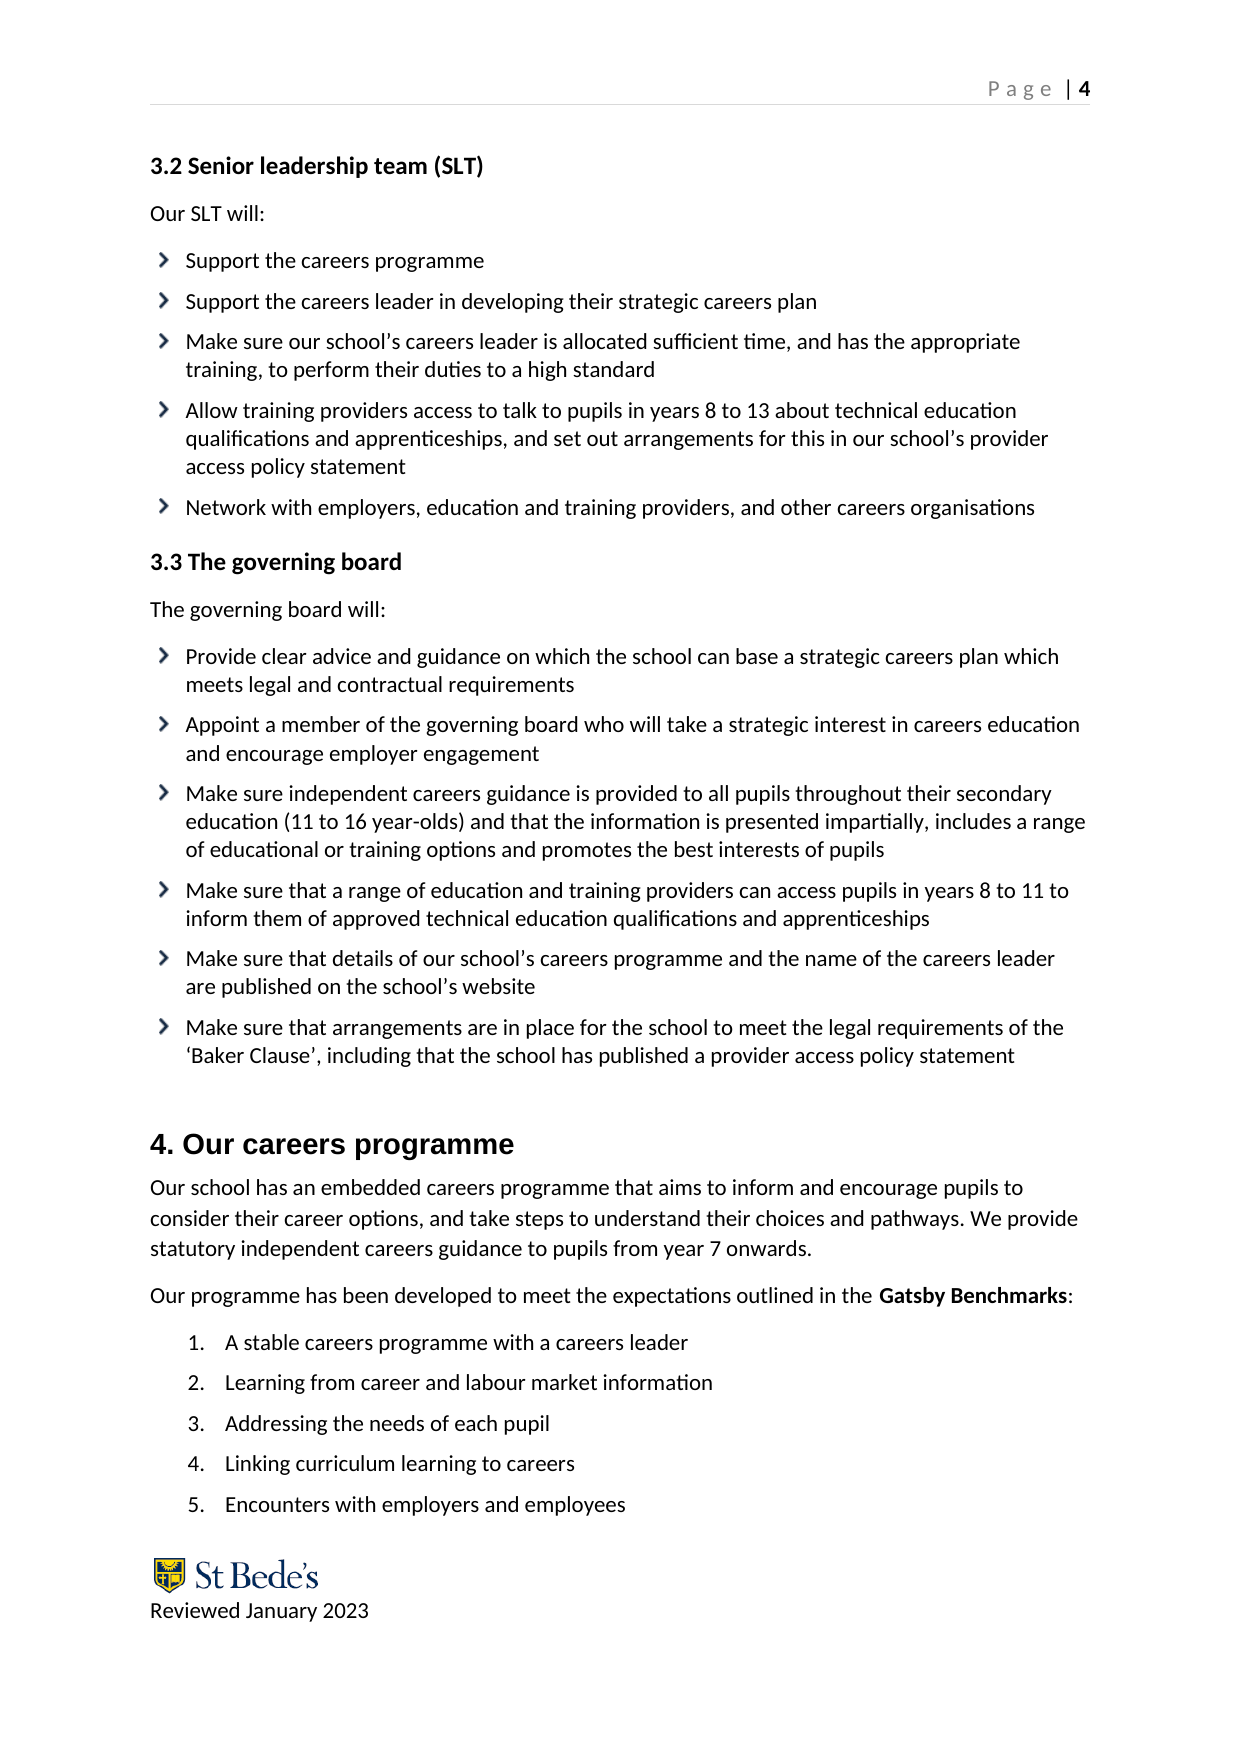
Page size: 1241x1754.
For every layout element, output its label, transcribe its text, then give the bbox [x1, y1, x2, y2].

list Allow training providers access to talk to pupils in years 8 to 13 about technical education qualifications and apprenticeships, and set out arrangements for this in our school’s provider access policy statement [158, 396, 1090, 480]
list Provide clear advice and guidance on which the school can base a strategic careers plan which meets legal and contractual requirements [158, 642, 1090, 698]
list Linking curriculum learning to careers [179, 1449, 1090, 1477]
picture [159, 401, 170, 419]
picture [159, 292, 170, 310]
list Make sure that details of our school’s careers programme and the name of the careers leader are published on the school’s website [158, 944, 1090, 1000]
list Network with employers, education and training providers, and other careers organisations [158, 493, 1090, 521]
list Support the careers programme [158, 246, 1090, 274]
list Encounters with employers and employees [179, 1490, 1090, 1518]
list Make sure that a range of education and training providers can access pupils in years 8 to 11 to inform them of approved technical education qualifications and apprenticeships [158, 876, 1090, 932]
list Appoint a member of the governing board who will take a strategic interest in careers education and encourage employer engagement [158, 711, 1090, 767]
text 3.2 Senior leadership team (SLT) [150, 150, 1090, 181]
text Our school has an embedded careers programme that aims to inform and encourage pupils to consider their career options, and take steps to understand their choices and pathways. We provide statutory independent careers guidance to pupils from year 7 onwards. [150, 1173, 1090, 1262]
list Support the careers leader in developing their strategic careers plan [158, 287, 1090, 315]
picture [159, 252, 170, 269]
picture [150, 1553, 325, 1597]
picture [159, 1018, 170, 1036]
list A stable careers programme with a careers leader [179, 1328, 1090, 1356]
picture [159, 950, 170, 967]
picture [159, 647, 170, 665]
list Addressing the needs of each pupil [179, 1409, 1090, 1437]
list Learning from career and labour market information [179, 1368, 1090, 1396]
picture [159, 498, 170, 515]
list Make sure independent careers guidance is provided to all pupils throughout their secondary education (11 to 16 year-olds) and that the information is presented impartially, includes a range of educational or training options and promotes the best interests of pupils [158, 779, 1090, 863]
text Our SLT will: [150, 199, 1090, 228]
picture [159, 881, 170, 899]
picture [159, 333, 170, 350]
text 3.3 The governing board [150, 546, 1090, 576]
picture [159, 784, 170, 802]
subtitle 4. Our careers programme [150, 1127, 1090, 1161]
list Make sure our school’s careers leader is allocated sufficient time, and has the appropriate training, to perform their duties to a high standard [158, 327, 1090, 383]
picture [159, 716, 170, 733]
text The governing board will: [150, 595, 1090, 623]
list Make sure that arrangements are in place for the school to meet the legal requirements of the ‘Baker Clause’, including that the school has published a provider access policy statement [158, 1013, 1090, 1069]
text Our programme has been developed to meet the expectations outlined in the Gatsby Benchmarks: [150, 1281, 1090, 1309]
